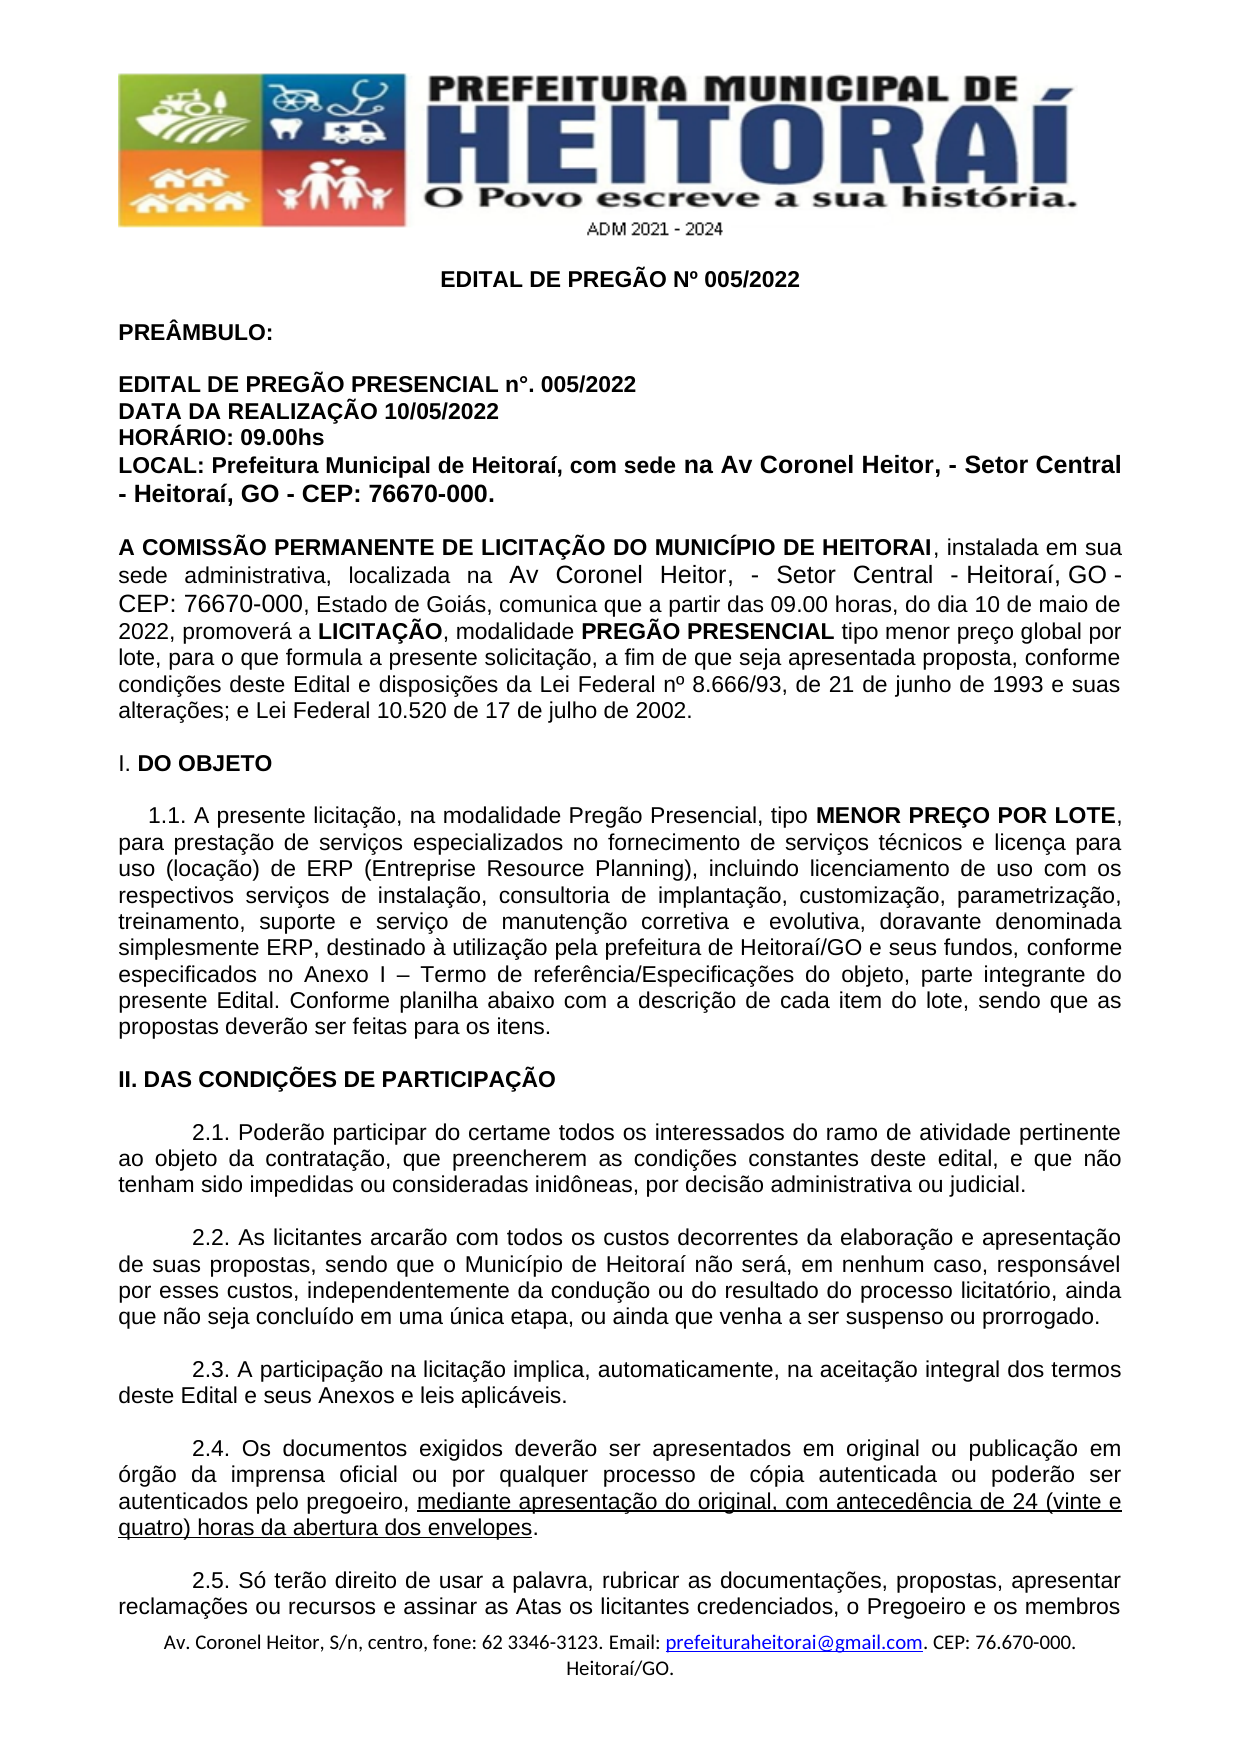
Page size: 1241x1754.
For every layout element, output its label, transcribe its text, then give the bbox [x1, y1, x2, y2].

text 2.2. As licitantes arcarão com todos os custos decorrentes da elaboração e apresentação de suas propostas, sendo que o Município de Heitoraí não será, em nenhum caso, responsável por esses custos, independentemente da condução ou do resultado do processo licitatório, ainda que não seja concluído em uma única etapa, ou ainda que venha a ser suspenso ou prorrogado. [118, 1224, 1122, 1329]
text I. DO OBJETO [118, 750, 1122, 776]
text 2.4. Os documentos exigidos deverão ser apresentados em original ou publicação em órgão da imprensa oficial ou por qualquer processo de cópia autenticada ou poderão ser autenticados pelo pregoeiro, mediante apresentação do original, com antecedência de 24 (vinte e quatro) horas da abertura dos envelopes. [118, 1435, 1122, 1540]
text EDITAL DE PREGÃO Nº 005/2022 [118, 266, 1122, 292]
text PREÂMBULO: [118, 318, 1122, 345]
text 1.1. A presente licitação, na modalidade Pregão Presencial, tipo MENOR PREÇO POR LOTE, para prestação de serviços especializados no fornecimento de serviços técnicos e licença para uso (locação) de ERP (Entreprise Resource Planning), incluindo licenciamento de uso com os respectivos serviços de instalação, consultoria de implantação, customização, parametrização, treinamento, suporte e serviço de manutenção corretiva e evolutiva, doravante denominada simplesmente ERP, destinado à utilização pela prefeitura de Heitoraí/GO e seus fundos, conforme especificados no Anexo I – Termo de referência/Especificações do objeto, parte integrante do presente Edital. Conforme planilha abaixo com a descrição de cada item do lote, sendo que as propostas deverão ser feitas para os itens. [118, 802, 1122, 1040]
text A COMISSÃO PERMANENTE DE LICITAÇÃO DO MUNICÍPIO DE HEITORAI, instalada em sua sede administrativa, localizada na Av Coronel Heitor, - Setor Central - Heitoraí, GO - CEP: 76670-000, Estado de Goiás, comunica que a partir das 09.00 horas, do dia 10 de maio de 2022, promoverá a LICITAÇÃO, modalidade PREGÃO PRESENCIAL tipo menor preço global por lote, para o que formula a presente solicitação, a fim de que seja apresentada proposta, conforme condições deste Edital e disposições da Lei Federal nº 8.666/93, de 21 de junho de 1993 e suas alterações; e Lei Federal 10.520 de 17 de julho de 2002. [118, 534, 1122, 723]
text II. DAS CONDIÇÕES DE PARTICIPAÇÃO [118, 1066, 1122, 1092]
text EDITAL DE PREGÃO PRESENCIAL n°. 005/2022 [118, 371, 1122, 398]
text 2.3. A participação na licitação implica, automaticamente, na aceitação integral dos termos deste Edital e seus Anexos e leis aplicáveis. [118, 1356, 1122, 1409]
picture [118, 73, 1097, 248]
text LOCAL: Prefeitura Municipal de Heitoraí, com sede na Av Coronel Heitor, - Setor Central - Heitoraí, GO - CEP: 76670-000. [118, 450, 1122, 508]
text 2.1. Poderão participar do certame todos os interessados do ramo de atividade pertinente ao objeto da contratação, que preencherem as condições constantes deste edital, e que não tenham sido impedidas ou consideradas inidôneas, por decisão administrativa ou judicial. [118, 1119, 1122, 1198]
text DATA DA REALIZAÇÃO 10/05/2022 [118, 398, 1122, 424]
text HORÁRIO: 09.00hs [118, 424, 1122, 450]
